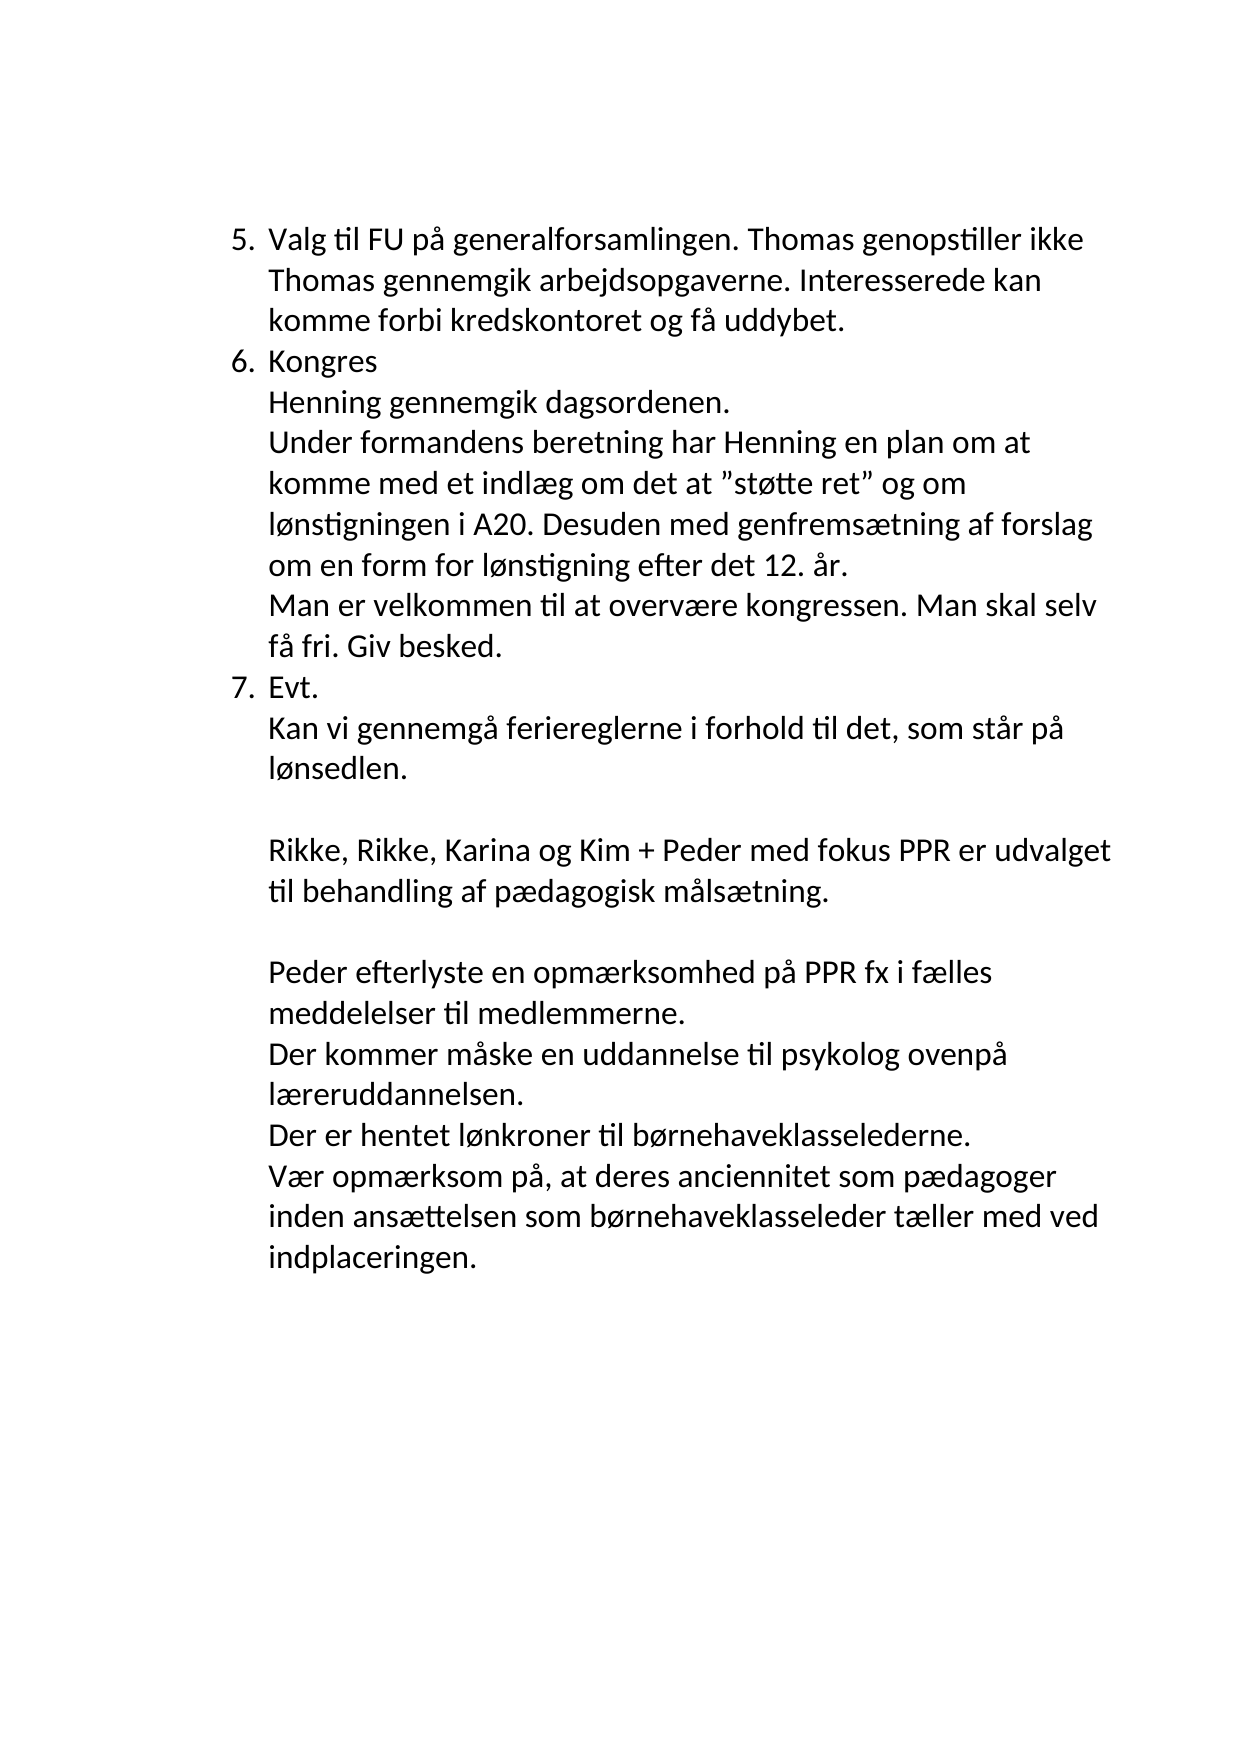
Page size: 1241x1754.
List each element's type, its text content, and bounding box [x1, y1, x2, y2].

list Der er hentet lønkroner til børnehaveklasselederne. [268, 1114, 1122, 1155]
list Vær opmærksom på, at deres anciennitet som pædagoger inden ansættelsen som børnehaveklasseleder tæller med ved indplaceringen. [268, 1155, 1122, 1277]
list Evt. [231, 666, 1122, 707]
list Under formandens beretning har Henning en plan om at komme med et indlæg om det at ”støtte ret” og om lønstigningen i A20. Desuden med genfremsætning af forslag om en form for lønstigning efter det 12. år. [268, 422, 1122, 584]
list Rikke, Rikke, Karina og Kim + Peder med fokus PPR er udvalget til behandling af pædagogisk målsætning. [268, 829, 1122, 910]
list Peder efterlyste en opmærksomhed på PPR fx i fælles meddelelser til medlemmerne. [268, 951, 1122, 1032]
list Thomas gennemgik arbejdsopgaverne. Interesserede kan komme forbi kredskontoret og få uddybet. [268, 259, 1122, 340]
list Henning gennemgik dagsordenen. [268, 381, 1122, 422]
list Kongres [231, 340, 1122, 381]
list Kan vi gennemgå feriereglerne i forhold til det, som står på lønsedlen. [268, 707, 1122, 788]
list Man er velkommen til at overvære kongressen. Man skal selv få fri. Giv besked. [268, 584, 1122, 666]
list Valg til FU på generalforsamlingen. Thomas genopstiller ikke [231, 218, 1122, 259]
list Der kommer måske en uddannelse til psykolog ovenpå læreruddannelsen. [268, 1032, 1122, 1114]
